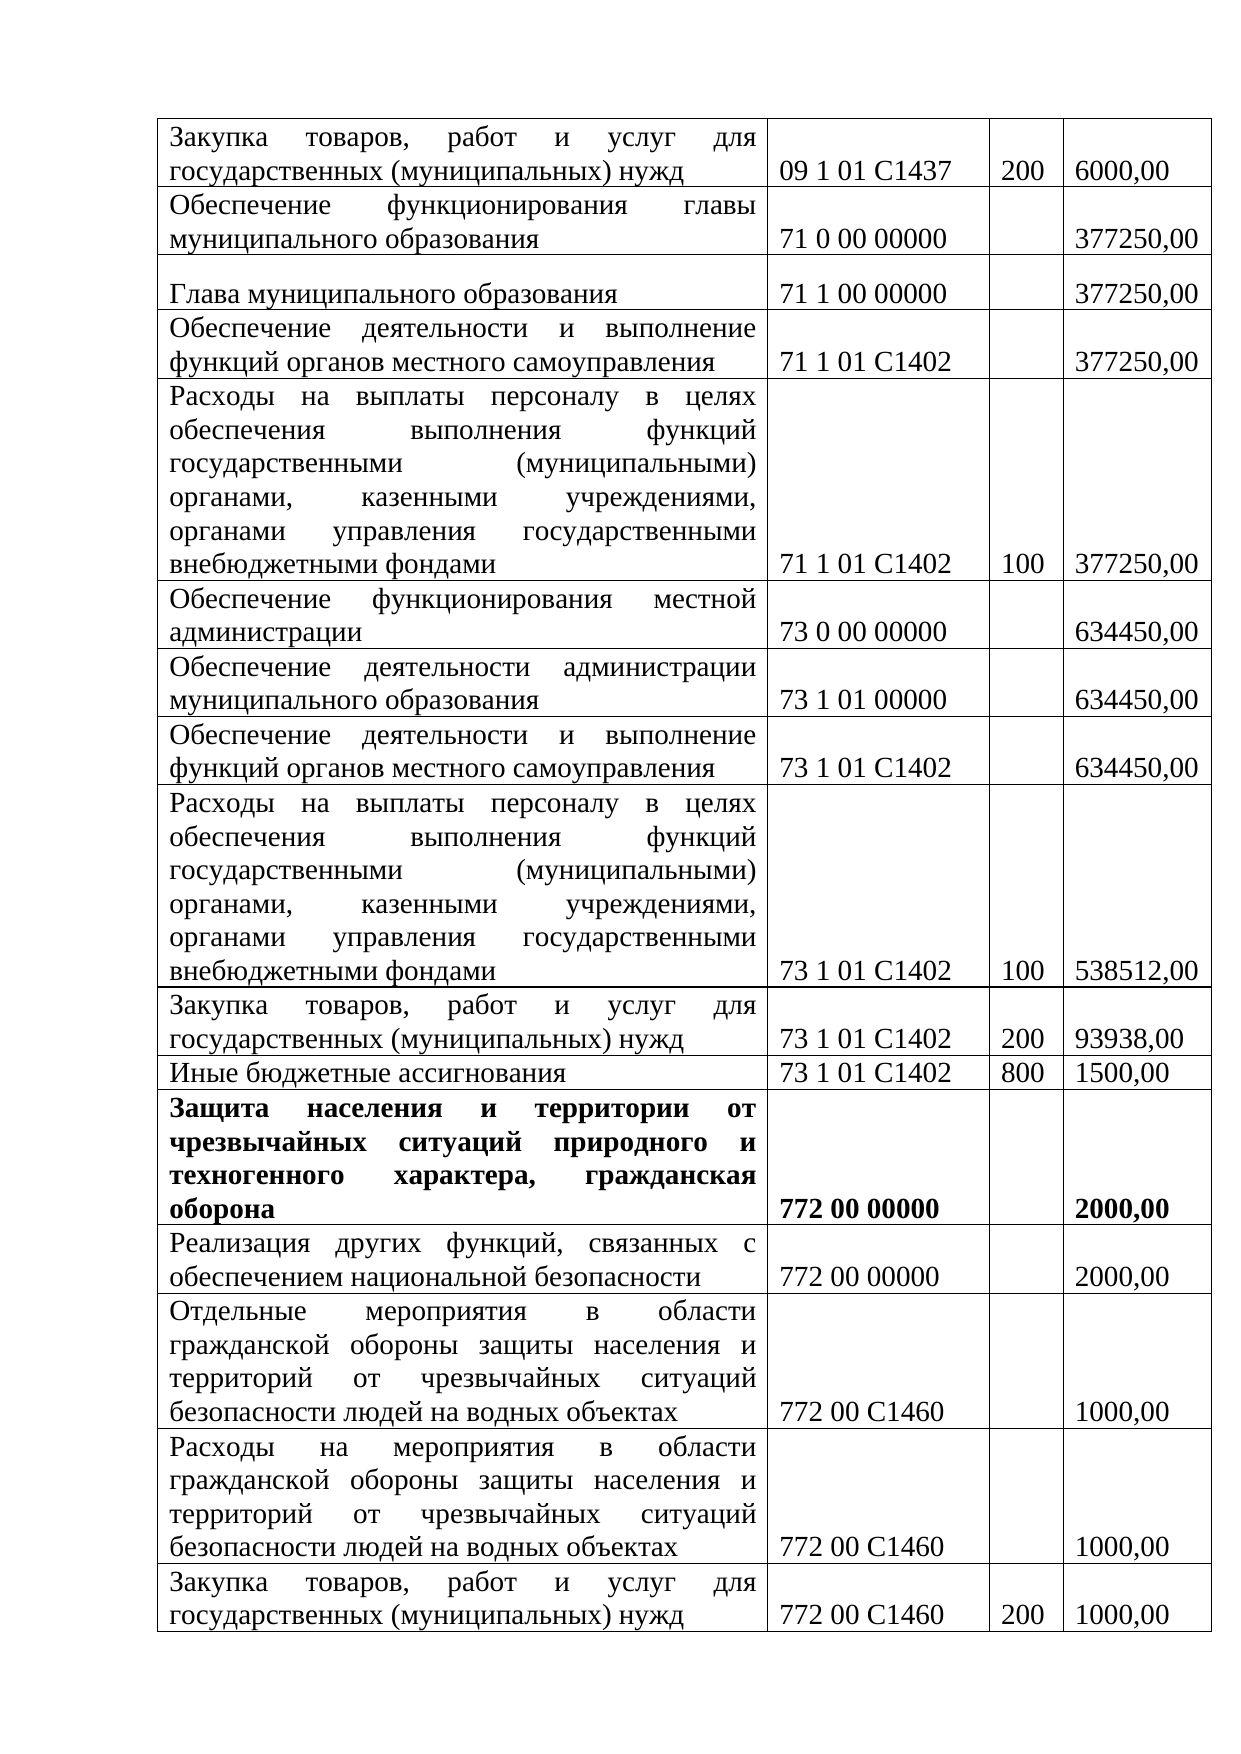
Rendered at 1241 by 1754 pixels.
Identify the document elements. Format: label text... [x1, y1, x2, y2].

table_cell 200 [990, 119, 1063, 186]
table_cell 09 1 01 С1437 [768, 119, 989, 186]
table_cell Иные бюджетные ассигнования [158, 1056, 767, 1089]
table_cell Обеспечение функционирования местной администрации [158, 581, 767, 648]
table_cell 73 1 01 00000 [768, 649, 989, 716]
table_cell 800 [990, 1056, 1063, 1089]
table_cell 377250,00 [1064, 187, 1211, 254]
table_cell Закупка товаров, работ и услуг для государственных (муниципальных) нужд [158, 1564, 767, 1631]
table_cell Обеспечение функционирования главы муниципального образования [158, 187, 767, 254]
table_cell [990, 649, 1063, 716]
table_cell Обеспечение деятельности и выполнение функций органов местного самоуправления [158, 310, 767, 377]
table_cell 71 0 00 00000 [768, 187, 989, 254]
table_cell [990, 717, 1063, 784]
table_cell [990, 310, 1063, 377]
table_cell 71 1 01 С1402 [768, 379, 989, 580]
table_cell 2000,00 [1064, 1090, 1211, 1224]
table_cell 73 1 01 С1402 [768, 717, 989, 784]
table_cell 2000,00 [1064, 1225, 1211, 1292]
table_cell Расходы на выплаты персоналу в целях обеспечения выполнения функций государственными (муниципальными) органами, казенными учреждениями, органами управления государственными внебюджетными фондами [158, 379, 767, 580]
table_cell 377250,00 [1064, 379, 1211, 580]
table_cell 100 [990, 379, 1063, 580]
table_cell 71 1 01 С1402 [768, 310, 989, 377]
table_cell [990, 1294, 1063, 1428]
table_cell Отдельные мероприятия в области гражданской обороны защиты населения и территорий от чрезвычайных ситуаций безопасности людей на водных объектах [158, 1294, 767, 1428]
table_cell 93938,00 [1064, 988, 1211, 1054]
table_cell 1500,00 [1064, 1056, 1211, 1089]
table_cell [990, 1429, 1063, 1563]
table_cell 772 00 00000 [768, 1090, 989, 1224]
table_cell 1000,00 [1064, 1564, 1211, 1631]
table_cell 377250,00 [1064, 310, 1211, 377]
table_cell 73 0 00 00000 [768, 581, 989, 648]
table_cell [990, 187, 1063, 254]
table_cell 1000,00 [1064, 1294, 1211, 1428]
table_cell 73 1 01 С1402 [768, 1056, 989, 1089]
table_cell Расходы на мероприятия в области гражданской обороны защиты населения и территорий от чрезвычайных ситуаций безопасности людей на водных объектах [158, 1429, 767, 1563]
table_cell Расходы на выплаты персоналу в целях обеспечения выполнения функций государственными (муниципальными) органами, казенными учреждениями, органами управления государственными внебюджетными фондами [158, 785, 767, 986]
table_cell Защита населения и территории от чрезвычайных ситуаций природного и техногенного характера, гражданская оборона [158, 1090, 767, 1224]
table_cell Закупка товаров, работ и услуг для государственных (муниципальных) нужд [158, 988, 767, 1054]
table_cell 200 [990, 988, 1063, 1054]
table_cell [990, 1225, 1063, 1292]
table_cell 73 1 01 С1402 [768, 988, 989, 1054]
table_cell 6000,00 [1064, 119, 1211, 186]
table_cell Обеспечение деятельности администрации муниципального образования [158, 649, 767, 716]
table_cell Обеспечение деятельности и выполнение функций органов местного самоуправления [158, 717, 767, 784]
table_cell 538512,00 [1064, 785, 1211, 986]
table_cell [990, 1090, 1063, 1224]
table_cell 200 [990, 1564, 1063, 1631]
table_cell 634450,00 [1064, 581, 1211, 648]
table_cell 1000,00 [1064, 1429, 1211, 1563]
table_cell Реализация других функций, связанных с обеспечением национальной безопасности [158, 1225, 767, 1292]
table_cell 634450,00 [1064, 717, 1211, 784]
table_cell 100 [990, 785, 1063, 986]
table_cell Закупка товаров, работ и услуг для государственных (муниципальных) нужд [158, 119, 767, 186]
table_cell 772 00 С1460 [768, 1564, 989, 1631]
table_cell 71 1 00 00000 [768, 255, 989, 309]
table_cell 73 1 01 С1402 [768, 785, 989, 986]
table_cell 634450,00 [1064, 649, 1211, 716]
table_cell 772 00 С1460 [768, 1294, 989, 1428]
table_cell Глава муниципального образования [158, 255, 767, 309]
table_cell 377250,00 [1064, 255, 1211, 309]
table_cell [990, 255, 1063, 309]
table_cell 772 00 С1460 [768, 1429, 989, 1563]
table_cell [990, 581, 1063, 648]
table_cell 772 00 00000 [768, 1225, 989, 1292]
